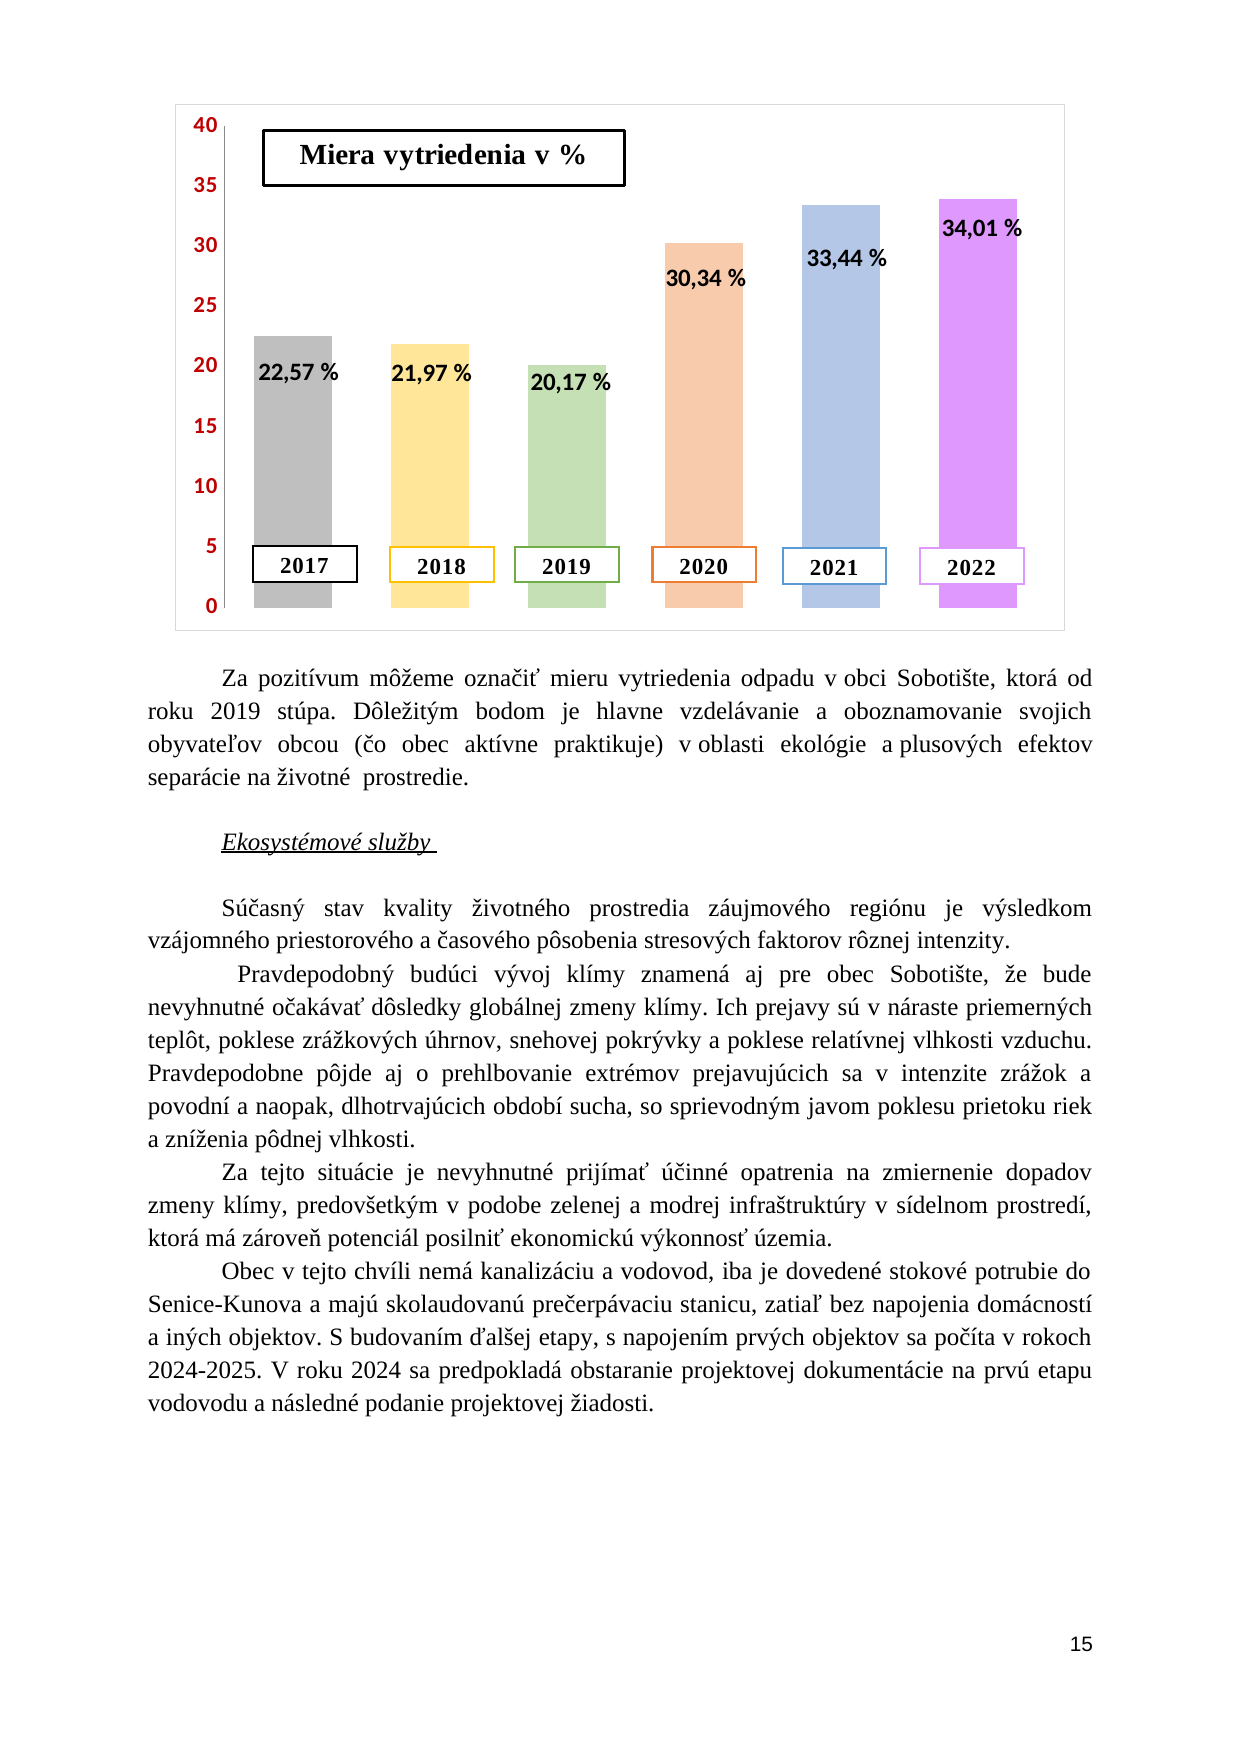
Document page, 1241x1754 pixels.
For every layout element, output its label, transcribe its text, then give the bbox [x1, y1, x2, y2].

text Pravdepodobný budúci vývoj klímy znamená aj pre obec Sobotište, že bude nevyhnutné očakávať dôsledky globálnej zmeny klímy. Ich prejavy sú v náraste priemerných teplôt, poklese zrážkových úhrnov, snehovej pokrývky a poklese relatívnej vlhkosti vzduchu. Pravdepodobne pôjde aj o prehlbovanie extrémov prejavujúcich sa v intenzite zrážok a povodní a naopak, dlhotrvajúcich období sucha, so sprievodným javom poklesu prietoku riek a zníženia pôdnej vlhkosti. [148, 959, 1093, 1152]
text Obec v tejto chvíli nemá kanalizáciu a vodovod, iba je dovedené stokové potrubie do Senice-Kunova a majú skolaudovanú prečerpávaciu stanicu, zatiaľ bez napojenia domácností a iných objektov. S budovaním ďalšej etapy, s napojením prvých objektov sa počíta v rokoch 2024-2025. V roku 2024 sa predpokladá obstaranie projektovej dokumentácie na prvú etapu vodovodu a následné podanie projektovej žiadosti. [148, 1256, 1093, 1417]
text Súčasný stav kvality životného prostredia záujmového regiónu je výsledkom vzájomného priestorového a časového pôsobenia stresových faktorov rôznej intenzity. [148, 893, 1093, 954]
subtitle Ekosystémové služby [148, 827, 1093, 855]
text Za tejto situácie je nevyhnutné prijímať účinné opatrenia na zmiernenie dopadov zmeny klímy, predovšetkým v podobe zelenej a modrej infraštruktúry v sídelnom prostredí, ktorá má zároveň potenciál posilniť ekonomickú výkonnosť územia. [148, 1157, 1093, 1252]
text Za pozitívum môžeme označiť mieru vytriedenia odpadu v obci Sobotište, ktorá od roku 2019 stúpa. Dôležitým bodom je hlavne vzdelávanie a oboznamovanie svojich obyvateľov obcou (čo obec aktívne praktikuje) v oblasti ekológie a plusových efektov separácie na životné prostredie. [148, 663, 1093, 791]
